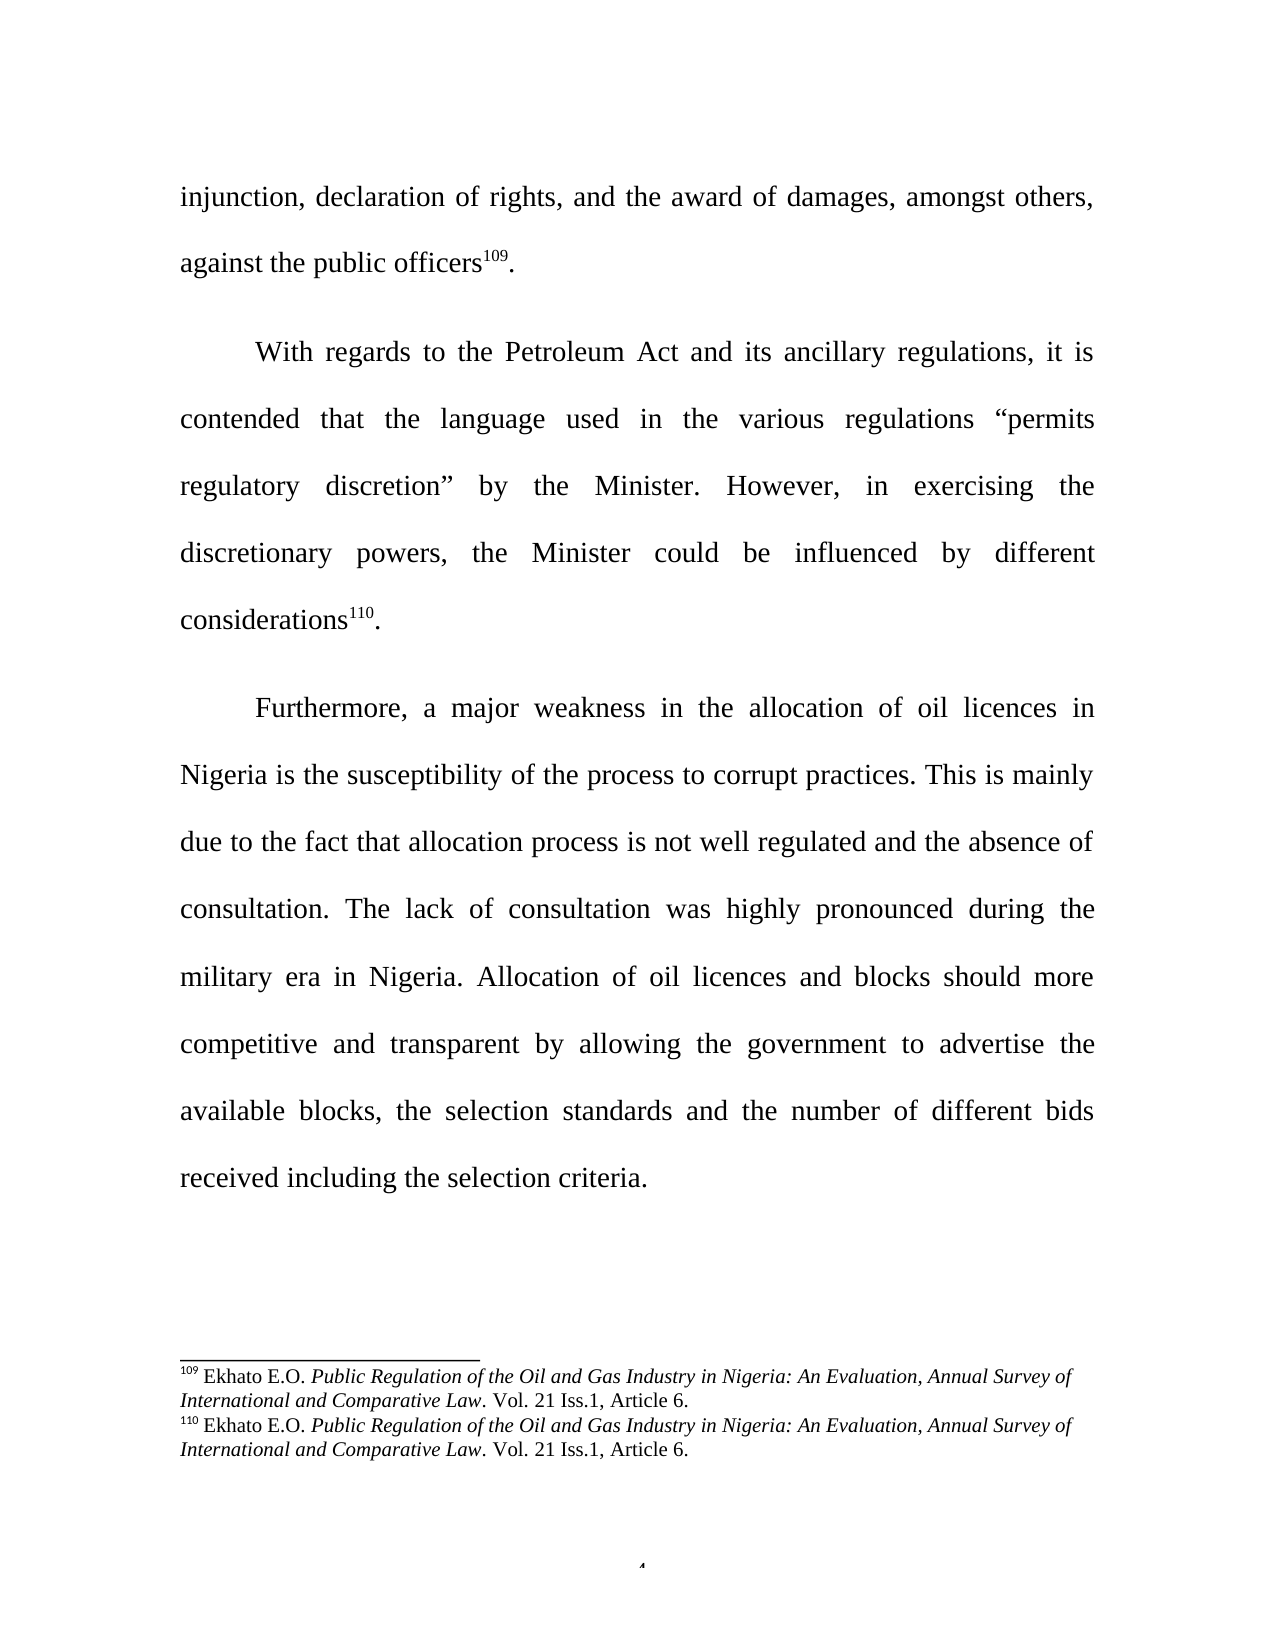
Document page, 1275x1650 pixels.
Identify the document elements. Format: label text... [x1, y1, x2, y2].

text 110 Ekhato E.O. Public Regulation of the Oil and Gas Industry in Nigeria: An Evaluation, Annual Survey of International and Comparative Law. Vol. 21 Iss.1, Article 6. [180, 1413, 1076, 1461]
text 109 Ekhato E.O. Public Regulation of the Oil and Gas Industry in Nigeria: An Evaluation, Annual Survey of International and Comparative Law. Vol. 21 Iss.1, Article 6. [180, 1363, 1076, 1412]
text With regards to the Petroleum Act and its ancillary regulations, it is contended that the language used in the various regulations “permits regulatory discretion” by the Minister. However, in exercising the discretionary powers, the Minister could be influenced by different considerations110. [180, 334, 1095, 636]
text Furthermore, a major weakness in the allocation of oil licences in Nigeria is the susceptibility of the process to corrupt practices. This is mainly due to the fact that allocation process is not well regulated and the absence of consultation. The lack of consultation was highly pronounced during the military era in Nigeria. Allocation of oil licences and blocks should more competitive and transparent by allowing the government to advertise the available blocks, the selection standards and the number of different bids received including the selection criteria. [180, 690, 1095, 1193]
text injunction, declaration of rights, and the award of damages, amongst others, against the public officers109. [180, 179, 1095, 279]
